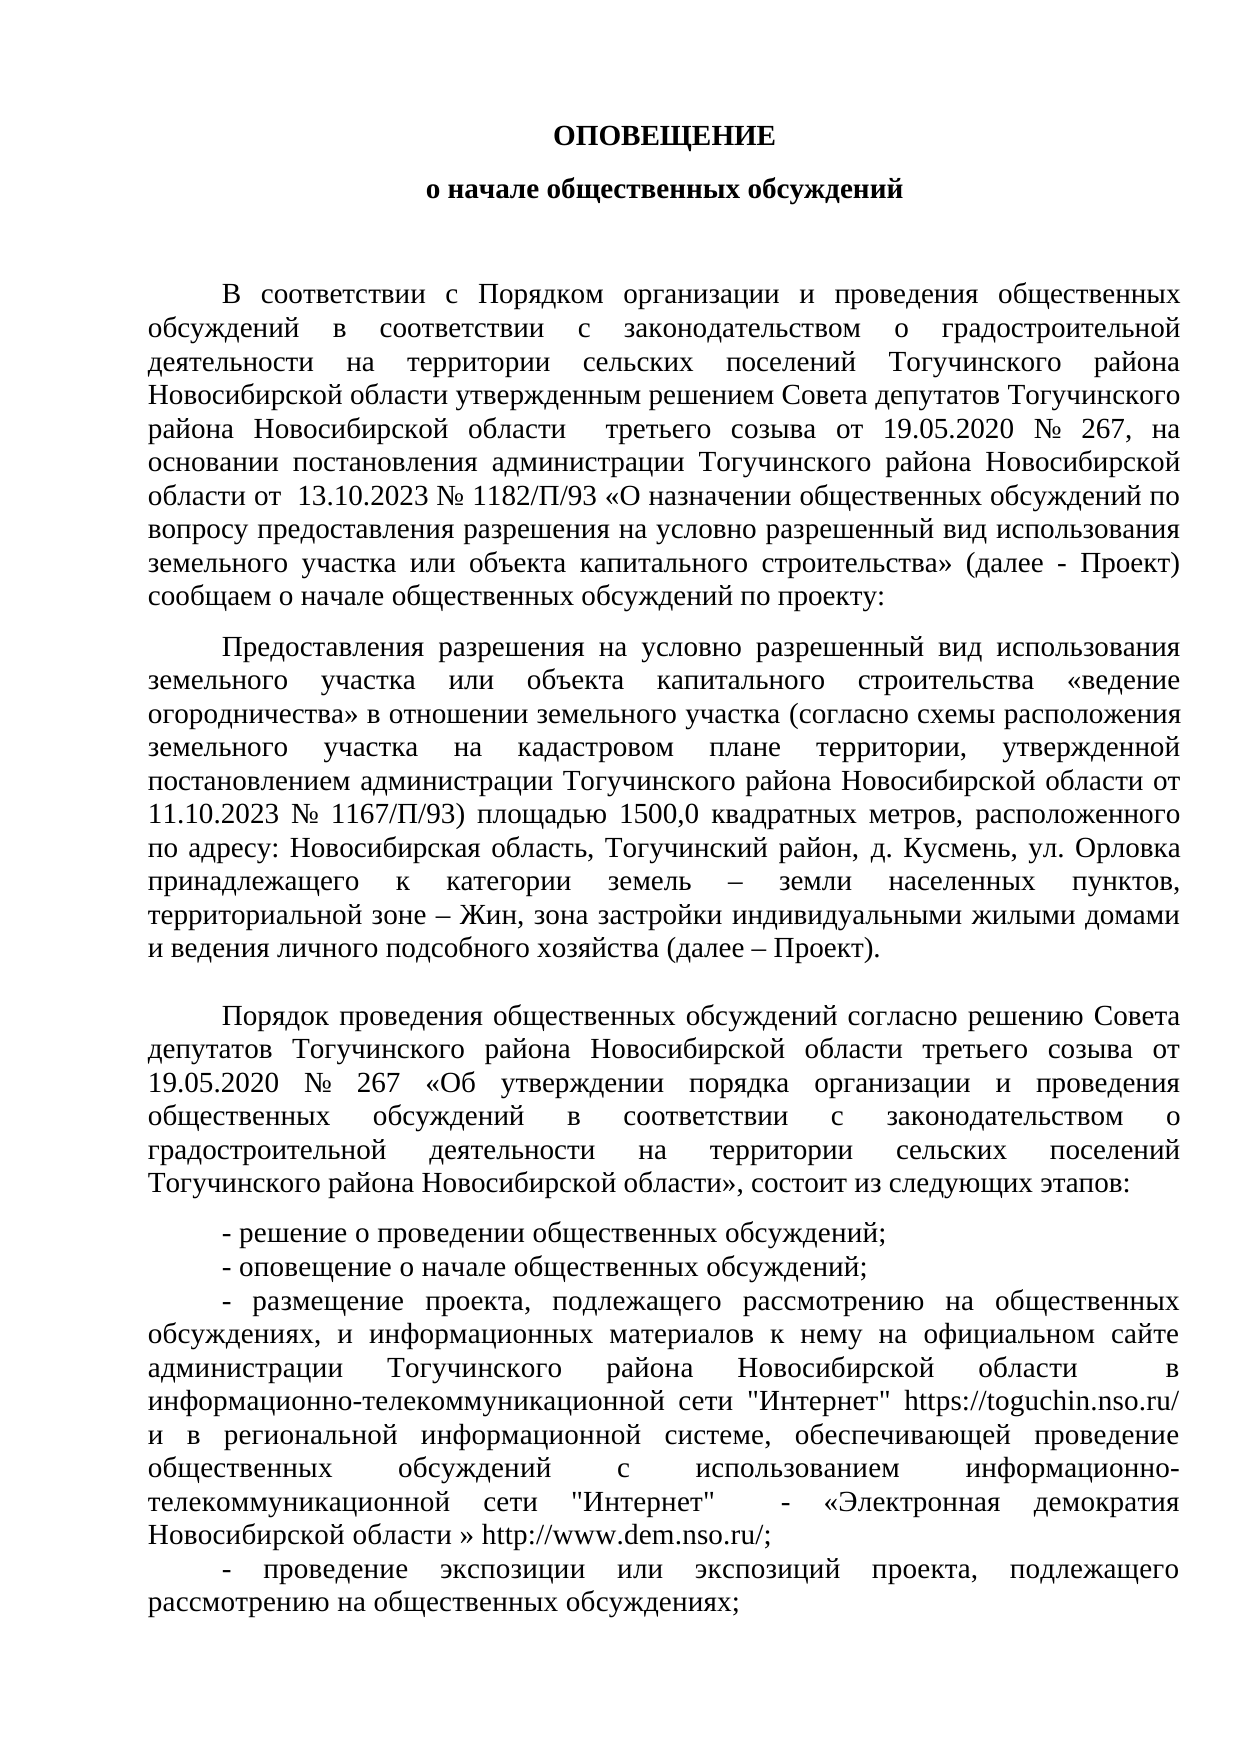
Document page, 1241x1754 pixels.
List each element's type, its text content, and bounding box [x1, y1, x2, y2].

text Порядок проведения общественных обсуждений согласно решению Совета депутатов Тогучинского района Новосибирской области третьего созыва от 19.05.2020 № 267 «Об утверждении порядка организации и проведения общественных обсуждений в соответствии с законодательством о градостроительной деятельности на территории сельских поселений Тогучинского района Новосибирской области», состоит из следующих этапов: [148, 998, 1181, 1199]
text - решение о проведении общественных обсуждений; [148, 1216, 1181, 1249]
text ОПОВЕЩЕНИЕ [148, 118, 1181, 152]
text Предоставления разрешения на условно разрешенный вид использования земельного участка или объекта капитального строительства «ведение огородничества» в отношении земельного участка (согласно схемы расположения земельного участка на кадастровом плане территории, утвержденной постановлением администрации Тогучинского района Новосибирской области от 11.10.2023 № 1167/П/93) площадью 1500,0 квадратных метров, расположенного по адресу: Новосибирская область, Тогучинский район, д. Кусмень, ул. Орловка принадлежащего к категории земель – земли населенных пунктов, территориальной зоне – Жин, зона застройки индивидуальными жилыми домами и ведения личного подсобного хозяйства (далее – Проект). [148, 629, 1181, 964]
text - оповещение о начале общественных обсуждений; [148, 1249, 1181, 1283]
text - проведение экспозиции или экспозиций проекта, подлежащего рассмотрению на общественных обсуждениях; [148, 1551, 1181, 1618]
text - размещение проекта, подлежащего рассмотрению на общественных обсуждениях, и информационных материалов к нему на официальном сайте администрации Тогучинского района Новосибирской области в информационно-телекоммуникационной сети "Интернет" https://toguchin.nso.ru/ и в региональной информационной системе, обеспечивающей проведение общественных обсуждений с использованием информационно-телекоммуникационной сети "Интернет" - «Электронная демократия Новосибирской области » http://www.dem.nso.ru/; [148, 1283, 1181, 1551]
text В соответствии с Порядком организации и проведения общественных обсуждений в соответствии с законодательством о градостроительной деятельности на территории сельских поселений Тогучинского района Новосибирской области утвержденным решением Совета депутатов Тогучинского района Новосибирской области третьего созыва от 19.05.2020 № 267, на основании постановления администрации Тогучинского района Новосибирской области от 13.10.2023 № 1182/П/93 «О назначении общественных обсуждений по вопросу предоставления разрешения на условно разрешенный вид использования земельного участка или объекта капитального строительства» (далее - Проект) сообщаем о начале общественных обсуждений по проекту: [148, 277, 1181, 612]
text о начале общественных обсуждений [148, 171, 1181, 204]
